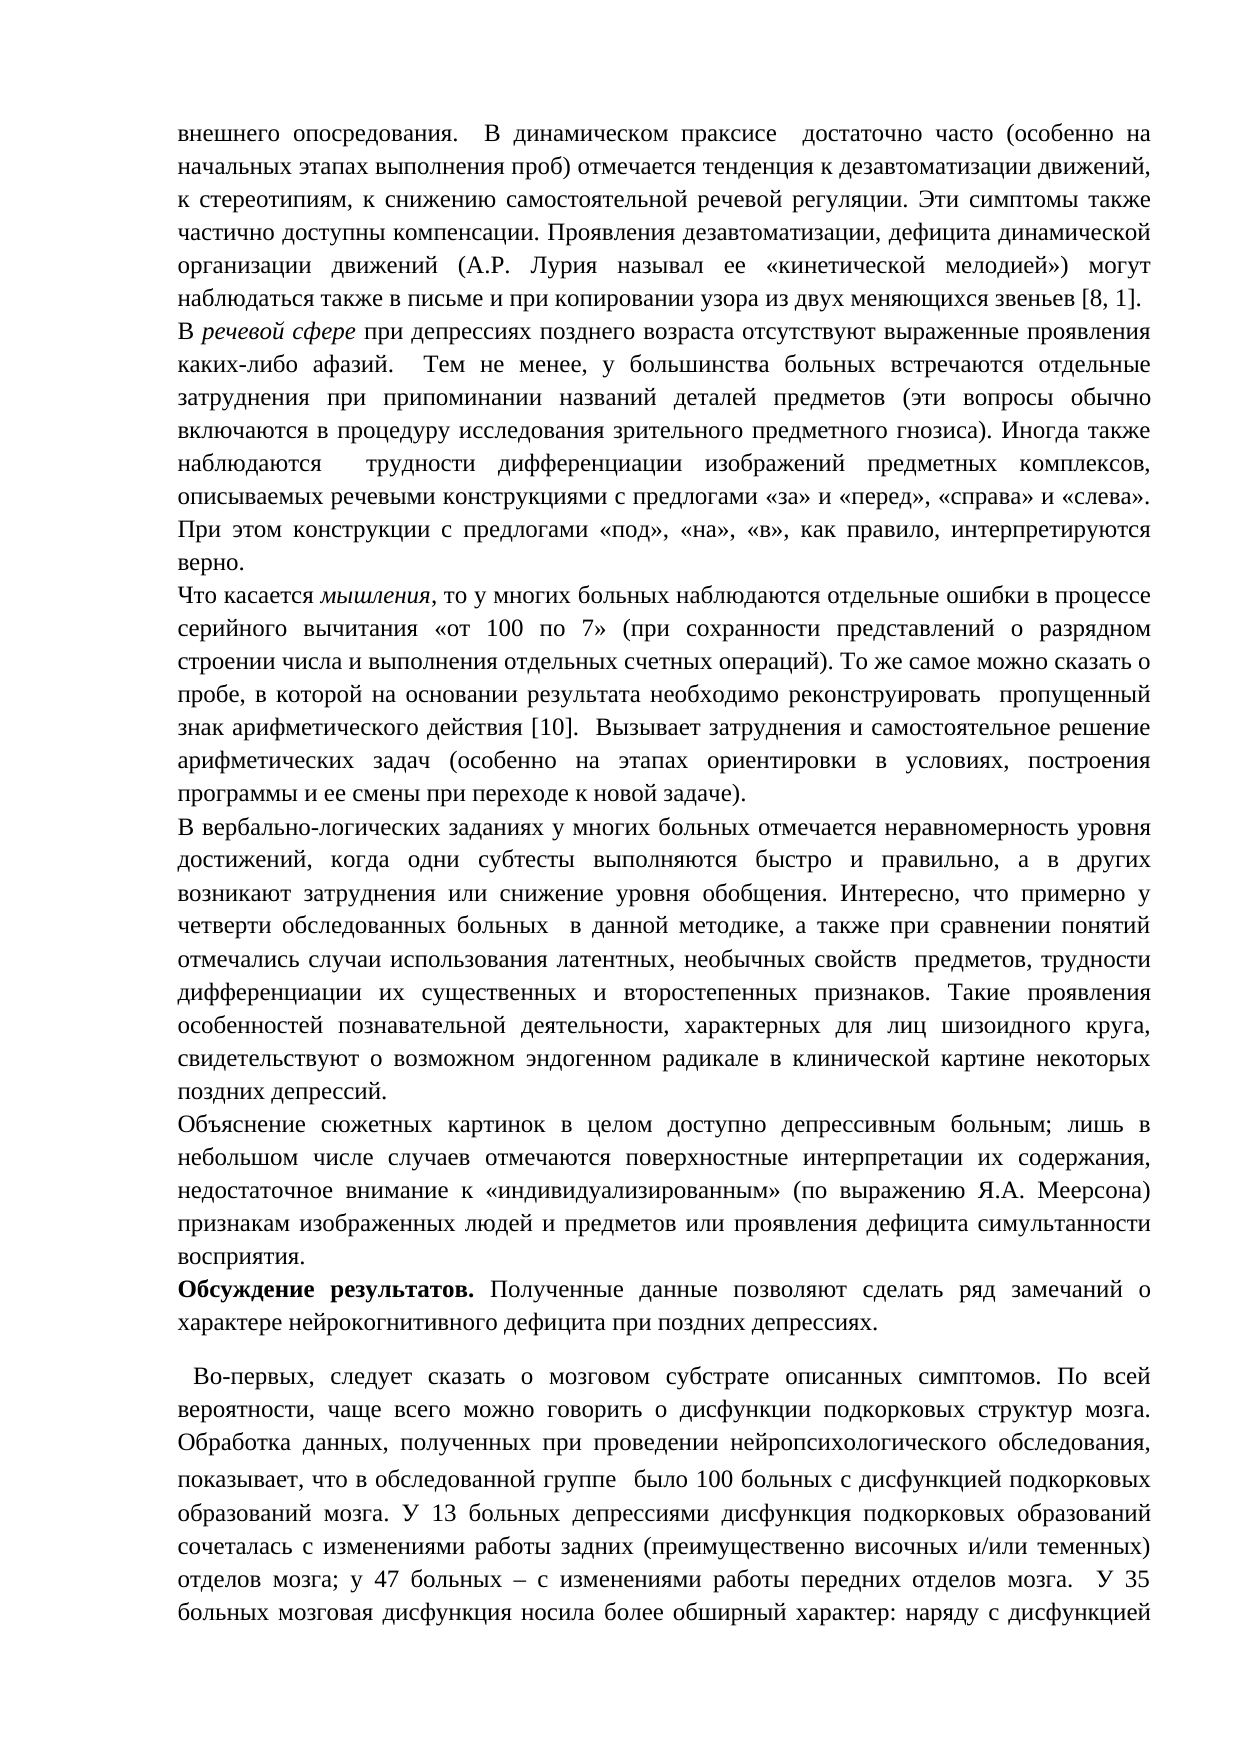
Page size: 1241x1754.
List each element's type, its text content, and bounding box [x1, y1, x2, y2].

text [177, 118, 1152, 312]
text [177, 1361, 1152, 1626]
text Обсуждение результатов. Полученные данные позволяют сделать ряд замечаний о характере нейрокогнитивного дефицита при поздних депрессиях. [177, 1274, 1152, 1336]
text Что касается мышления, то у многих больных наблюдаются отдельные ошибки в процессе серийного вычитания «от 100 по 7» (при сохранности представлений о разрядном строении числа и выполнения отдельных счетных операций). То же самое можно сказать о пробе, в которой на основании результата необходимо реконструировать пропущенный знак арифметического действия [10]. Вызывает затруднения и самостоятельное решение арифметических задач (особенно на этапах ориентировки в условиях, построения программы и ее смены при переходе к новой задаче). [177, 580, 1152, 807]
text В вербально-логических заданиях у многих больных отмечается неравномерность уровня достижений, когда одни субтесты выполняются быстро и правильно, а в других возникают затруднения или снижение уровня обобщения. Интересно, что примерно у четверти обследованных больных в данной методике, а также при сравнении понятий отмечались случаи использования латентных, необычных свойств предметов, трудности дифференциации их существенных и второстепенных признаков. Такие проявления особенностей познавательной деятельности, характерных для лиц шизоидного круга, свидетельствуют о возможном эндогенном радикале в клинической картине некоторых поздних депрессий. [177, 812, 1152, 1104]
text Объяснение сюжетных картинок в целом доступно депрессивным больным; лишь в небольшом числе случаев отмечаются поверхностные интерпретации их содержания, недостаточное внимание к «индивидуализированным» (по выражению Я.А. Меерсона) признакам изображенных людей и предметов или проявления дефицита симультанности восприятия. [177, 1109, 1152, 1269]
text В речевой сфере при депрессиях позднего возраста отсутствуют выраженные проявления каких-либо афазий. Тем не менее, у большинства больных встречаются отдельные затруднения при припоминании названий деталей предметов (эти вопросы обычно включаются в процедуру исследования зрительного предметного гнозиса). Иногда также наблюдаются трудности дифференциации изображений предметных комплексов, описываемых речевыми конструкциями с предлогами «за» и «перед», «справа» и «слева». При этом конструкции с предлогами «под», «на», «в», как правило, интерпретируются верно. [177, 316, 1152, 576]
